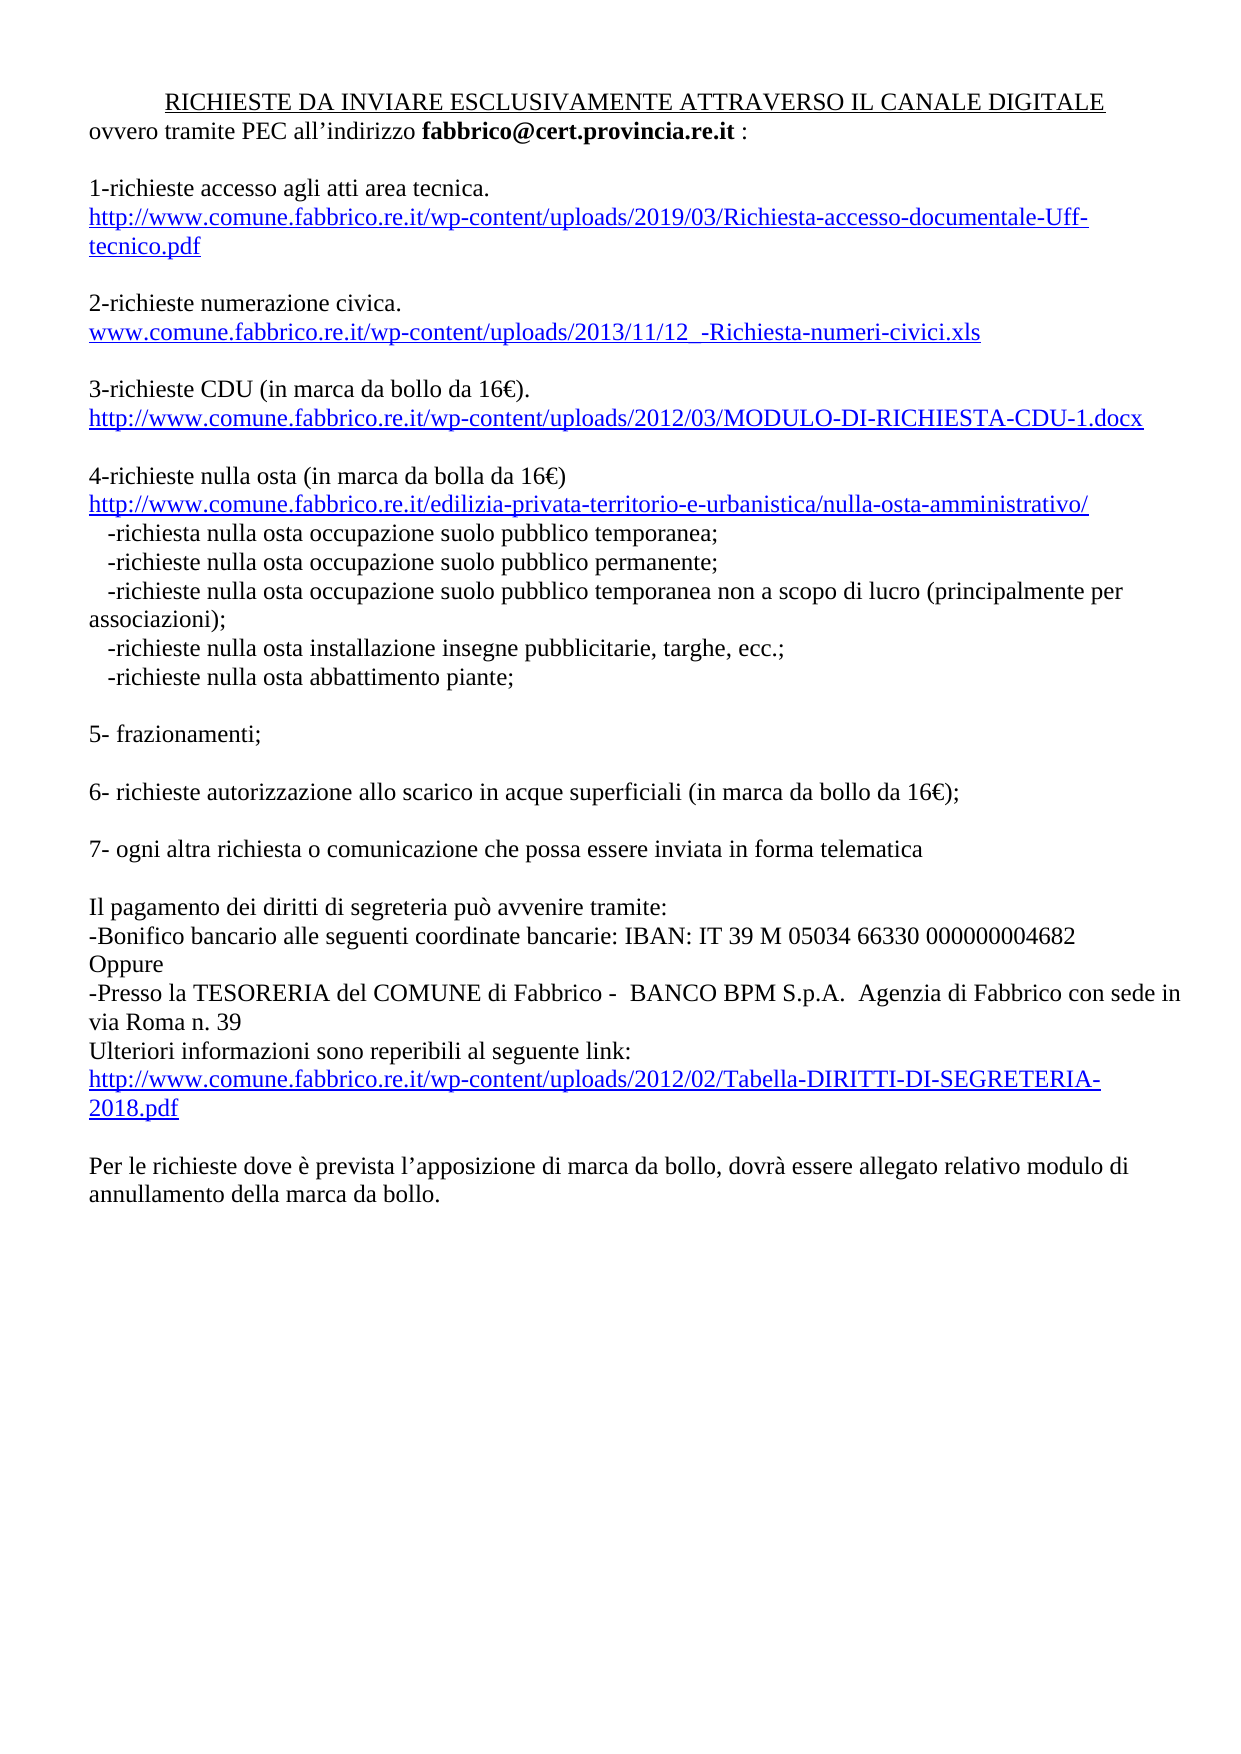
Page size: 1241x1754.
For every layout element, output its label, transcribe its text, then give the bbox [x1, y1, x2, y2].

text www.comune.fabbrico.re.it/wp-content/uploads/2013/11/12_-Richiesta-numeri-civici.xls [89, 317, 1181, 346]
text -richieste nulla osta occupazione suolo pubblico temporanea non a scopo di lucro (principalmente per associazioni); [89, 576, 1181, 633]
text -richieste nulla osta occupazione suolo pubblico permanente; [89, 547, 1181, 576]
text Per le richieste dove è prevista l’apposizione di marca da bollo, dovrà essere allegato relativo modulo di annullamento della marca da bollo. [89, 1151, 1181, 1208]
text 1-richieste accesso agli atti area tecnica. [89, 173, 1181, 202]
text ovvero tramite PEC all’indirizzo fabbrico@cert.provincia.re.it : [89, 116, 1181, 144]
text 5- frazionamenti; [89, 719, 1181, 748]
text Il pagamento dei diritti di segreteria può avvenire tramite: [89, 892, 1181, 921]
text -richieste nulla osta abbattimento piante; [89, 662, 1181, 691]
text Ulteriori informazioni sono reperibili al seguente link: http://www.comune.fabbrico.re.it/wp-content/uploads/2012/02/Tabella-DIRITTI-DI-SEGRETERIA-2018.pdf [89, 1036, 1181, 1122]
text -richiesta nulla osta occupazione suolo pubblico temporanea; [89, 518, 1181, 547]
text -Presso la TESORERIA del COMUNE di Fabbrico - BANCO BPM S.p.A. Agenzia di Fabbrico con sede in via Roma n. 39 [89, 978, 1181, 1036]
text -Bonifico bancario alle seguenti coordinate bancarie: IBAN: IT 39 M 05034 66330 000000004682 [89, 921, 1181, 949]
text RICHIESTE DA INVIARE ESCLUSIVAMENTE ATTRAVERSO IL CANALE DIGITALE [89, 87, 1181, 116]
text 7- ogni altra richiesta o comunicazione che possa essere inviata in forma telematica [89, 834, 1181, 863]
text 6- richieste autorizzazione allo scarico in acque superficiali (in marca da bollo da 16€); [89, 777, 1181, 806]
text 4-richieste nulla osta (in marca da bolla da 16€) [89, 461, 1181, 489]
text 3-richieste CDU (in marca da bollo da 16€). [89, 374, 1181, 403]
text http://www.comune.fabbrico.re.it/edilizia-privata-territorio-e-urbanistica/nulla-osta-amministrativo/ [89, 489, 1181, 518]
text http://www.comune.fabbrico.re.it/wp-content/uploads/2012/03/MODULO-DI-RICHIESTA-CDU-1.docx [89, 403, 1181, 432]
text Oppure [89, 949, 1181, 978]
text http://www.comune.fabbrico.re.it/wp-content/uploads/2019/03/Richiesta-accesso-documentale-Uff-tecnico.pdf [89, 202, 1181, 259]
text -richieste nulla osta installazione insegne pubblicitarie, targhe, ecc.; [89, 633, 1181, 662]
text 2-richieste numerazione civica. [89, 288, 1181, 317]
